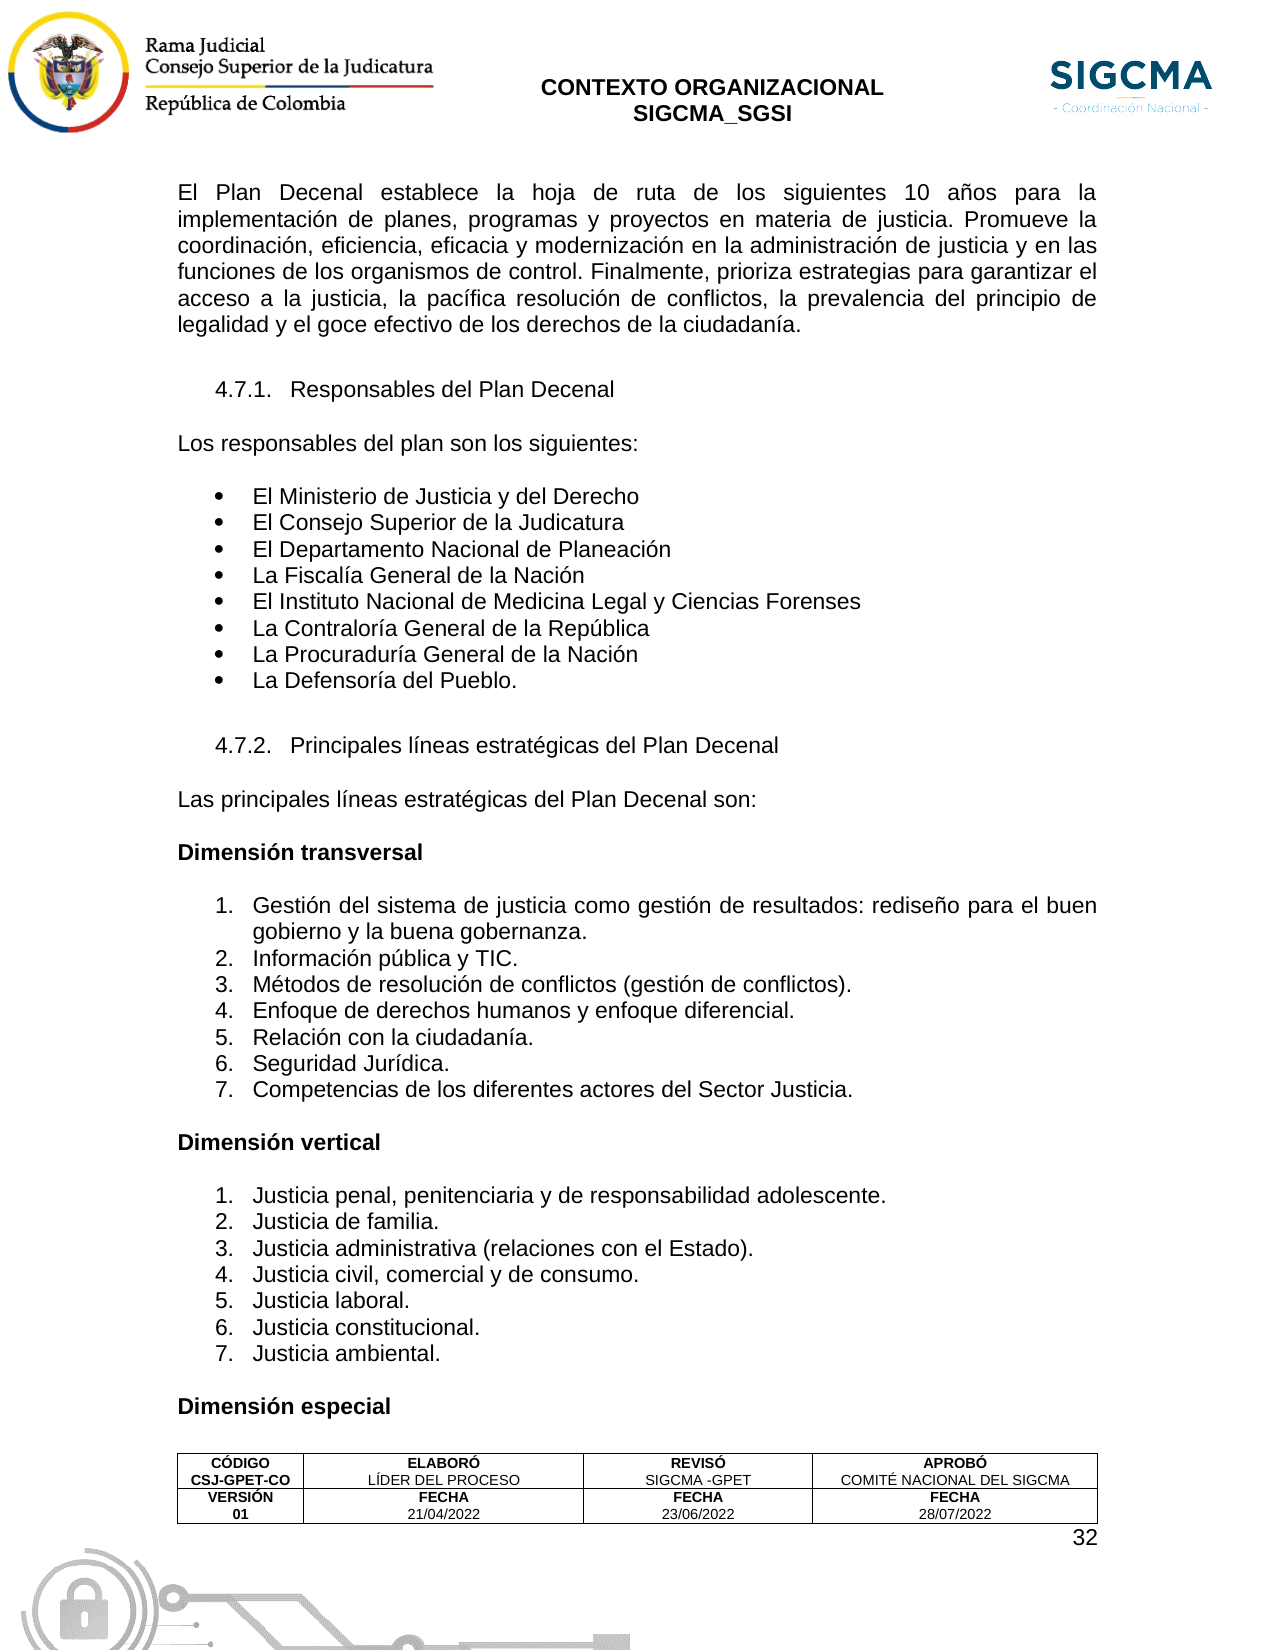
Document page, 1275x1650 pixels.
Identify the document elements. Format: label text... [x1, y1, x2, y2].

picture [0, 1, 443, 145]
text Principales líneas estratégicas del Plan Decenal [215, 732, 1098, 759]
text Dimensión transversal [177, 839, 1098, 866]
list Justicia laboral. [215, 1287, 1098, 1313]
picture [1046, 54, 1215, 117]
list Seguridad Jurídica. [215, 1050, 1098, 1076]
list El Ministerio de Justicia y del Derecho [215, 483, 1098, 509]
list El Departamento Nacional de Planeación [215, 536, 1098, 562]
picture [0, 733, 1275, 1650]
list La Fiscalía General de la Nación [215, 562, 1098, 588]
list La Contraloría General de la República [215, 614, 1098, 641]
list Justicia de familia. [215, 1208, 1098, 1234]
list Justicia penal, penitenciaria y de responsabilidad adolescente. [215, 1182, 1098, 1208]
list Justicia ambiental. [215, 1340, 1098, 1366]
list Justicia constitucional. [215, 1313, 1098, 1340]
list Métodos de resolución de conflictos (gestión de conflictos). [215, 971, 1098, 997]
text Las principales líneas estratégicas del Plan Decenal son: [177, 786, 1098, 813]
list El Consejo Superior de la Judicatura [215, 509, 1098, 536]
list Justicia administrativa (relaciones con el Estado). [215, 1234, 1098, 1261]
list La Procuraduría General de la Nación [215, 641, 1098, 667]
text Dimensión especial [177, 1393, 1098, 1419]
text El Plan Decenal establece la hoja de ruta de los siguientes 10 años para la implementación de planes, programas y proyectos en materia de justicia. Promueve la coordinación, eficiencia, eficacia y modernización en la administración de justicia y en las funciones de los organismos de control. Finalmente, prioriza estrategias para garantizar el acceso a la justicia, la pacífica resolución de conflictos, la prevalencia del principio de legalidad y el goce efectivo de los derechos de la ciudadanía. [177, 179, 1098, 337]
list La Defensoría del Pueblo. [215, 667, 1098, 694]
list El Instituto Nacional de Medicina Legal y Ciencias Forenses [215, 588, 1098, 614]
list Información pública y TIC. [215, 944, 1098, 971]
list Relación con la ciudadanía. [215, 1024, 1098, 1050]
list Enfoque de derechos humanos y enfoque diferencial. [215, 997, 1098, 1024]
list Justicia civil, comercial y de consumo. [215, 1261, 1098, 1287]
text Responsables del Plan Decenal [215, 376, 1098, 402]
list Competencias de los diferentes actores del Sector Justicia. [215, 1076, 1098, 1103]
text Dimensión vertical [177, 1129, 1098, 1155]
text Los responsables del plan son los siguientes: [177, 430, 1098, 456]
list Gestión del sistema de justicia como gestión de resultados: rediseño para el buen gobierno y la buena gobernanza. [215, 892, 1098, 944]
